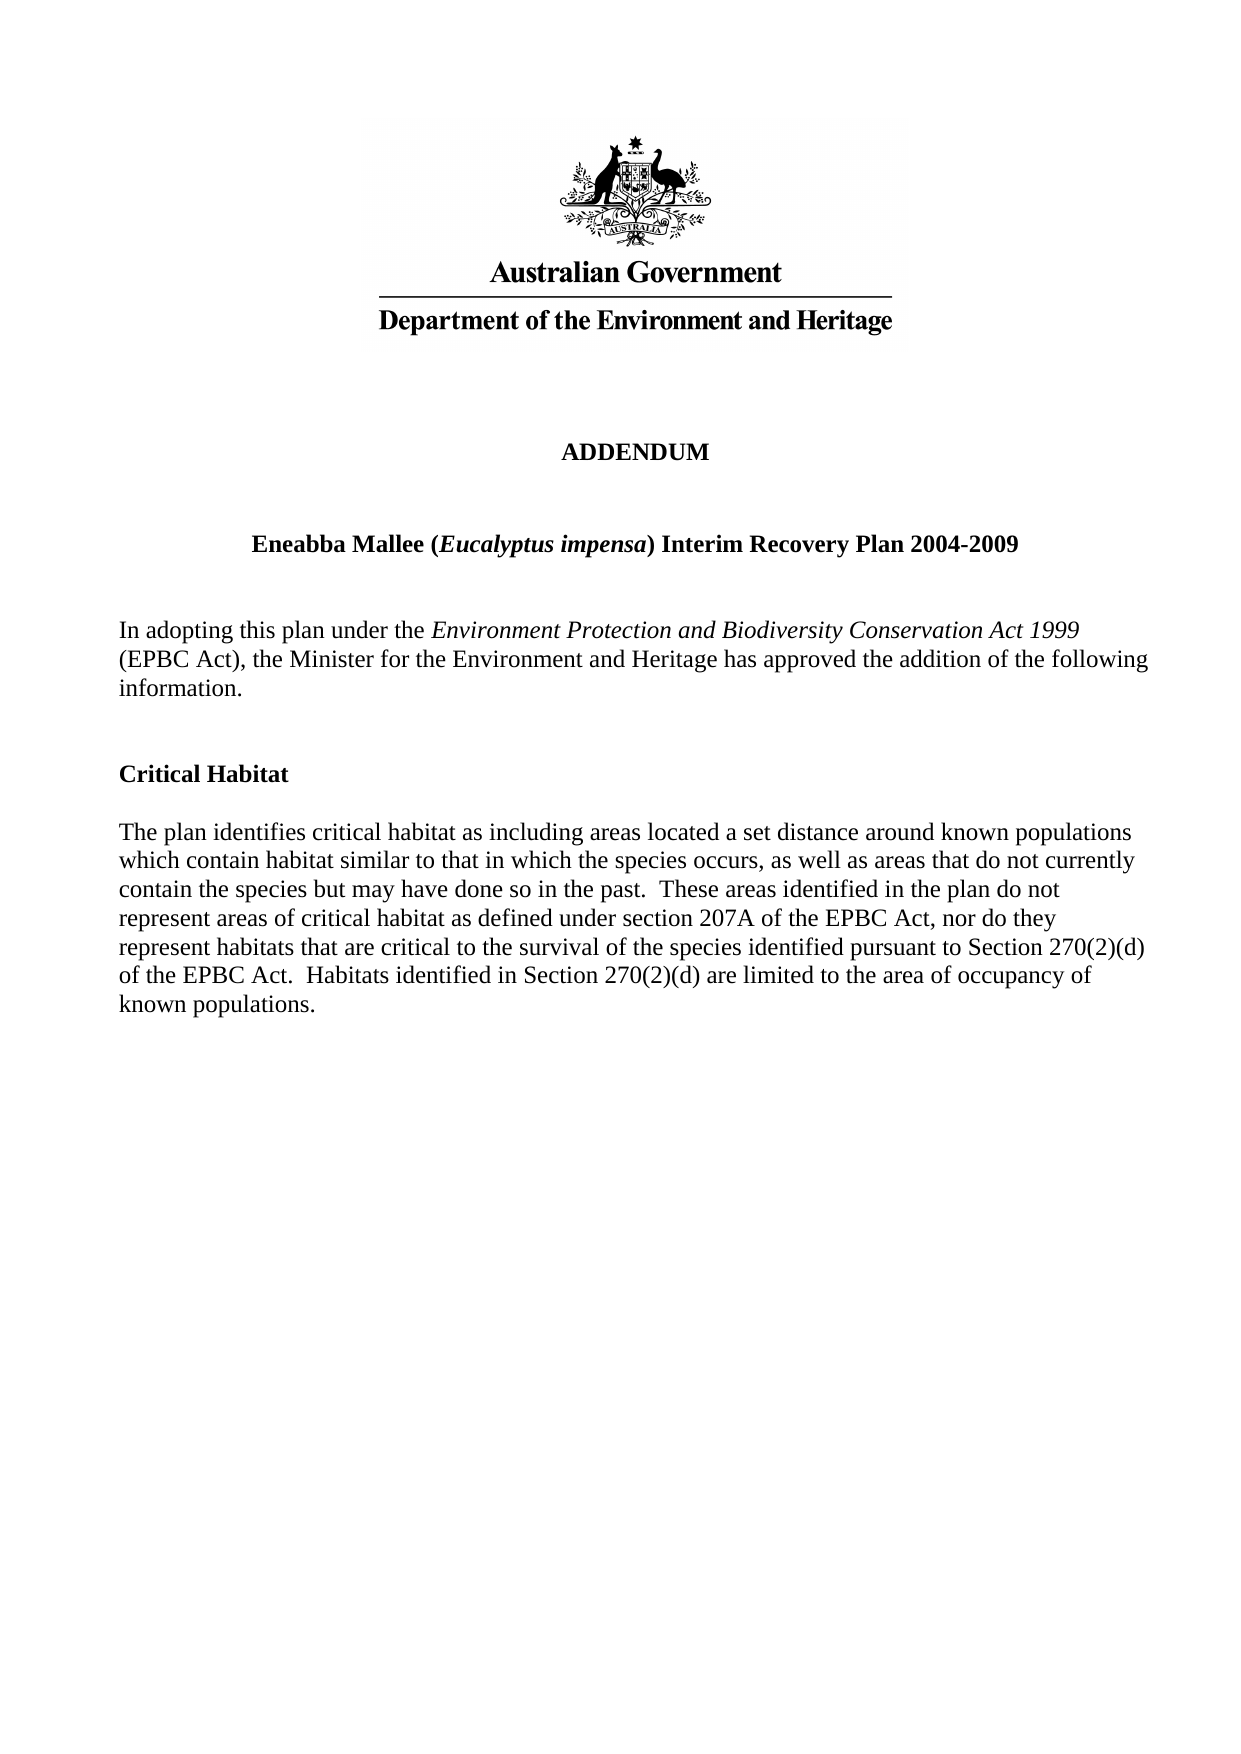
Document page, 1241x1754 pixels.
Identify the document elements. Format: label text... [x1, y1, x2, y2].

text In adopting this plan under the Environment Protection and Biodiversity Conservation Act 1999 (EPBC Act), the Minister for the Environment and Heritage has approved the addition of the following information. [118, 615, 1152, 702]
picture [361, 118, 910, 352]
subtitle ADDENDUM [118, 437, 1152, 465]
text Eneabba Mallee (Eucalyptus impensa) Interim Recovery Plan 2004-2009 [118, 529, 1152, 558]
subtitle Critical Habitat [118, 759, 1152, 788]
text The plan identifies critical habitat as including areas located a set distance around known populations which contain habitat similar to that in which the species occurs, as well as areas that do not currently contain the species but may have done so in the past. These areas identified in the plan do not represent areas of critical habitat as defined under section 207A of the EPBC Act, nor do they represent habitats that are critical to the survival of the species identified pursuant to Section 270(2)(d) of the EPBC Act. Habitats identified in Section 270(2)(d) are limited to the area of occupancy of known populations. [118, 817, 1152, 1018]
